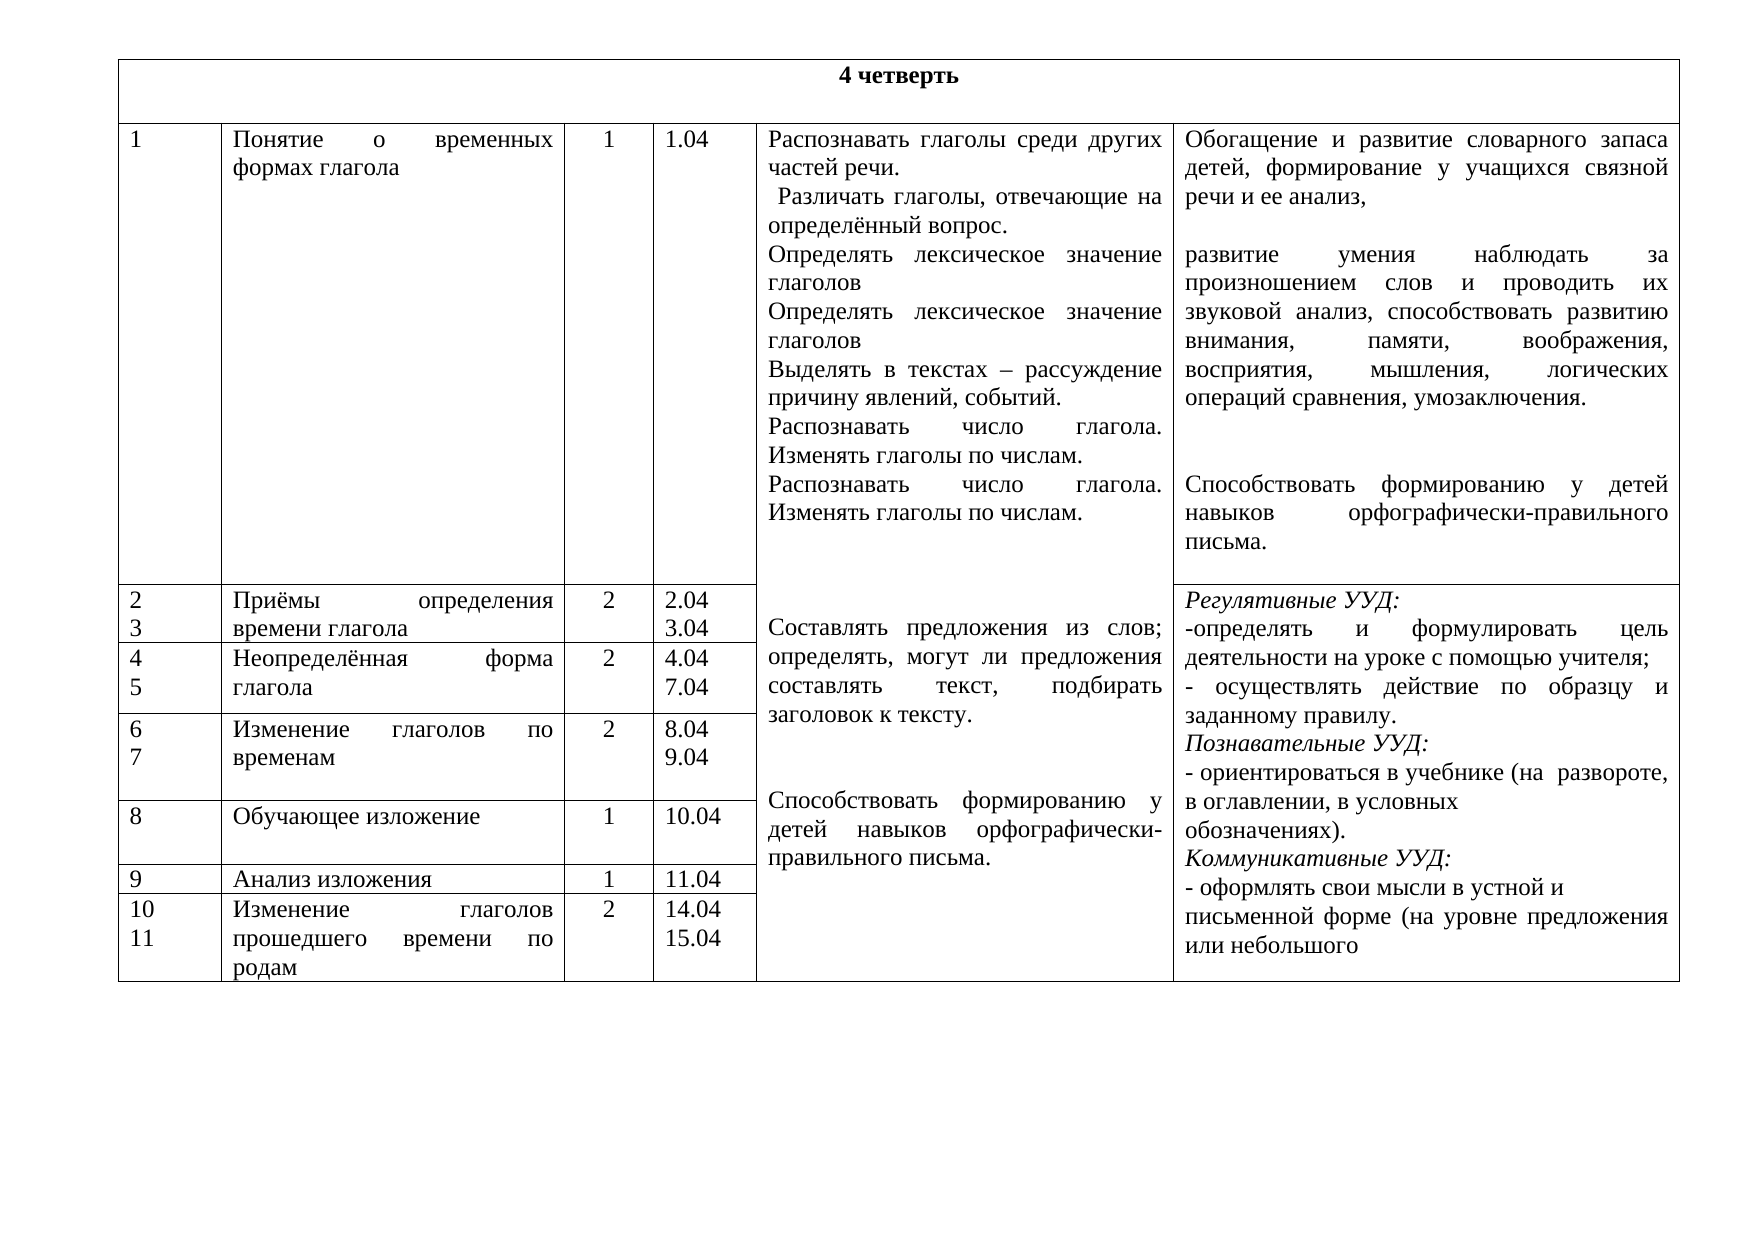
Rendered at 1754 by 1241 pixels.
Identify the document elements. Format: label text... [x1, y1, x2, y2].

table_cell Понятие о временных формах глагола [222, 124, 564, 584]
table_cell 1 [565, 124, 653, 584]
table_cell 2 [565, 585, 653, 642]
table_cell 4.04 7.04 [654, 643, 756, 713]
table_cell 9 [119, 865, 221, 893]
table_cell 2 3 [119, 585, 221, 642]
table_cell Неопределённая форма глагола [222, 643, 564, 713]
table_cell 10.04 [654, 801, 756, 863]
table_cell Распознавать глаголы среди других частей речи. Различать глаголы, отвечающие на определённый вопрос. Определять лексическое значение глаголов Определять лексическое значение глаголов Выделять в текстах – рассуждение причину явлений, событий. Распознавать число глагола. Изменять глаголы по числам. Распознавать число глагола. Изменять глаголы по числам. Составлять предложения из слов; определять, могут ли предложения составлять текст, подбирать заголовок к тексту. Способствовать формированию у детей навыков орфографически-правильного письма. [757, 124, 1173, 981]
table_cell 8.04 9.04 [654, 714, 756, 800]
table_cell 14.04 15.04 [654, 894, 756, 981]
table_cell 4 четверть [119, 60, 1679, 123]
table_cell 6 7 [119, 714, 221, 800]
table_cell 2 [565, 643, 653, 713]
table_cell 2 [565, 714, 653, 800]
table_cell Регулятивные УУД: -определять и формулировать цель деятельности на уроке с помощью учителя; - осуществлять действие по образцу и заданному правилу. Познавательные УУД: - ориентироваться в учебнике (на развороте, в оглавлении, в условных обозначениях). Коммуникативные УУД: - оформлять свои мысли в устной и письменной форме (на уровне предложения или небольшого текста); - умение с достаточной полнотой и точностью выражать свои мысли в соответствии с задачами урока и условиями коммуникации. [1174, 585, 1679, 981]
table_cell Анализ изложения [222, 865, 564, 893]
table_cell 1.04 [654, 124, 756, 584]
table_cell 4 5 [119, 643, 221, 713]
table_cell 1 [565, 801, 653, 863]
table_cell 8 [119, 801, 221, 863]
table_cell Изменение глаголов прошедшего времени по родам [222, 894, 564, 981]
table_cell Обогащение и развитие словарного запаса детей, формирование у учащихся связной речи и ее анализ, развитие умения наблюдать за произношением слов и проводить их звуковой анализ, способствовать развитию внимания, памяти, воображения, восприятия, мышления, логических операций сравнения, умозаключения. Способствовать формированию у детей навыков орфографически-правильного письма. [1174, 124, 1679, 584]
table_cell 1 [119, 124, 221, 584]
table_cell 11.04 [654, 865, 756, 893]
table_cell Обучающее изложение [222, 801, 564, 863]
table_cell 2.04 3.04 [654, 585, 756, 642]
table_cell 2 [565, 894, 653, 981]
table_cell 1 [565, 865, 653, 893]
table_cell Приёмы определения времени глагола [222, 585, 564, 642]
table_cell Изменение глаголов по временам [222, 714, 564, 800]
table_cell 10 11 [119, 894, 221, 981]
